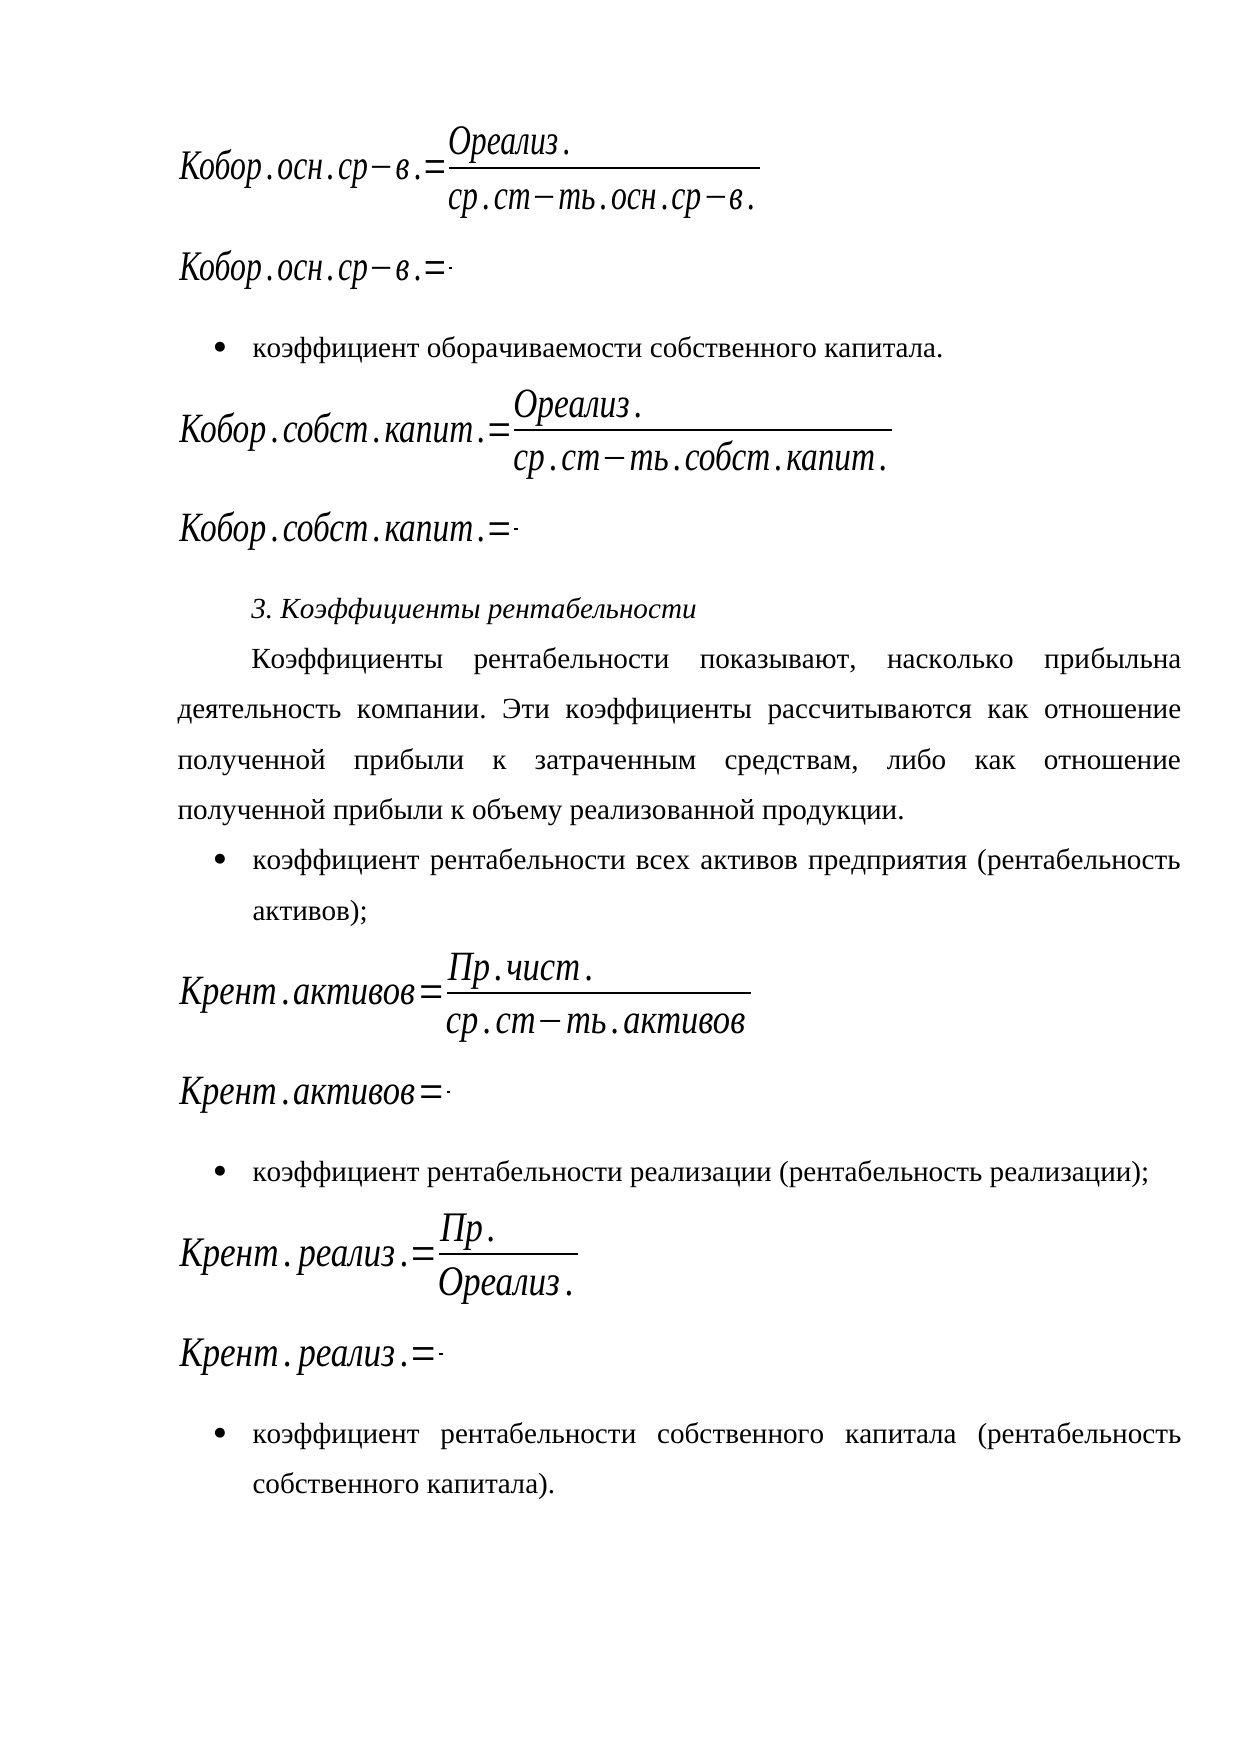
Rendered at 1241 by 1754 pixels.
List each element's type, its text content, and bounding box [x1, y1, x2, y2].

text Коэффициенты рентабельности показывают, насколько прибыльна деятельность компании. Эти коэффициенты рассчитываются как отношение полученной прибыли к затраченным средствам, либо как отношение полученной прибыли к объему реализованной продукции. [177, 641, 1181, 826]
list коэффициент рентабельности собственного капитала (рентабельность собственного капитала). [215, 1416, 1181, 1500]
list коэффициент оборачиваемости собственного капитала. [215, 330, 1181, 364]
text 3. Коэффициенты рентабельности [177, 591, 1181, 624]
list коэффициент рентабельности всех активов предприятия (рентабельность активов); [215, 842, 1181, 926]
list коэффициент рентабельности реализации (рентабельность реализации); [215, 1154, 1181, 1187]
